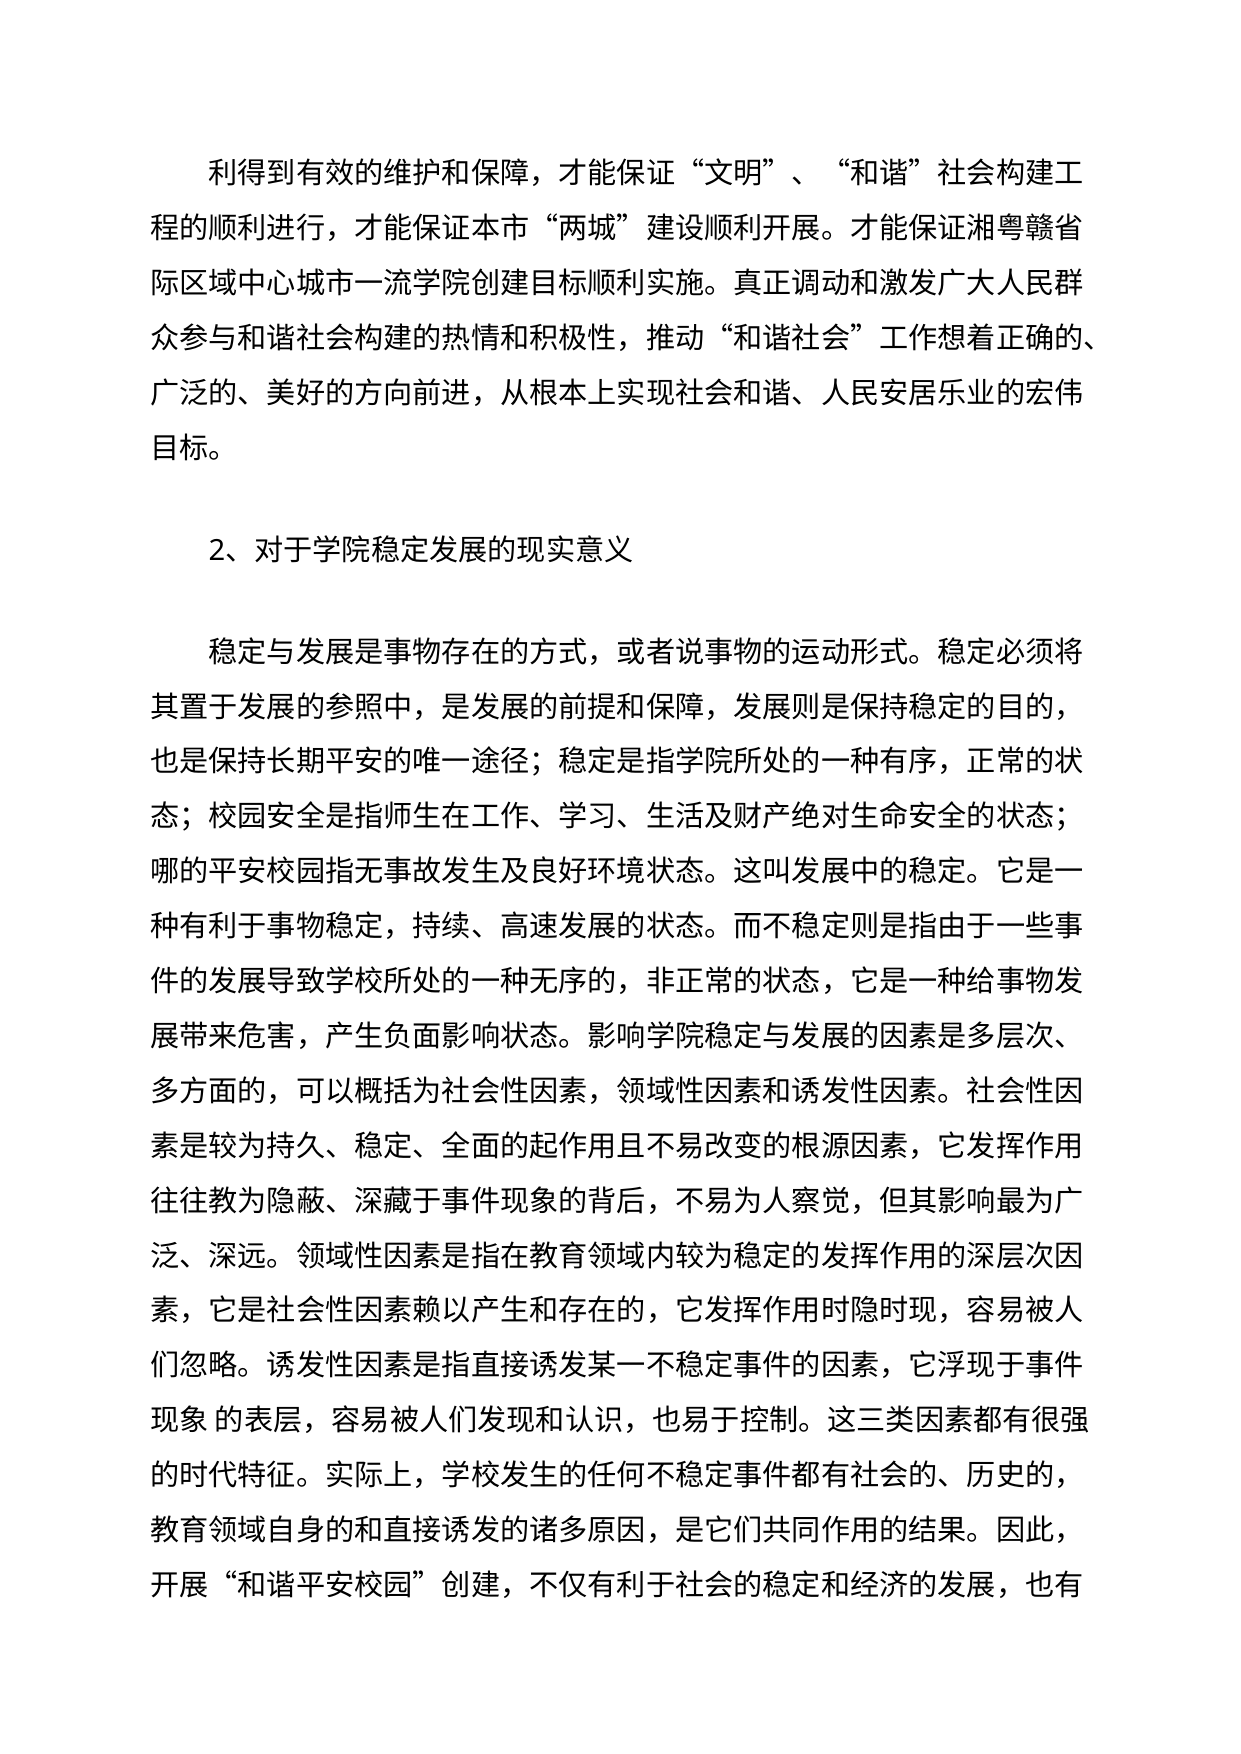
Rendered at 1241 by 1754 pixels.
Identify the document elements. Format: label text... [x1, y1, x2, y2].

text 利得到有效的维护和保障，才能保证“文明”、“和谐”社会构建工程的顺利进行，才能保证本市“两城”建设顺利开展。才能保证湘粤赣省际区域中心城市一流学院创建目标顺利实施。真正调动和激发广大人民群众参与和谐社会构建的热情和积极性，推动“和谐社会”工作想着正确的、广泛的、美好的方向前进，从根本上实现社会和谐、人民安居乐业的宏伟目标。 [150, 150, 1090, 467]
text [150, 628, 1090, 1604]
text 2、对于学院稳定发展的现实意义 [150, 526, 1090, 569]
